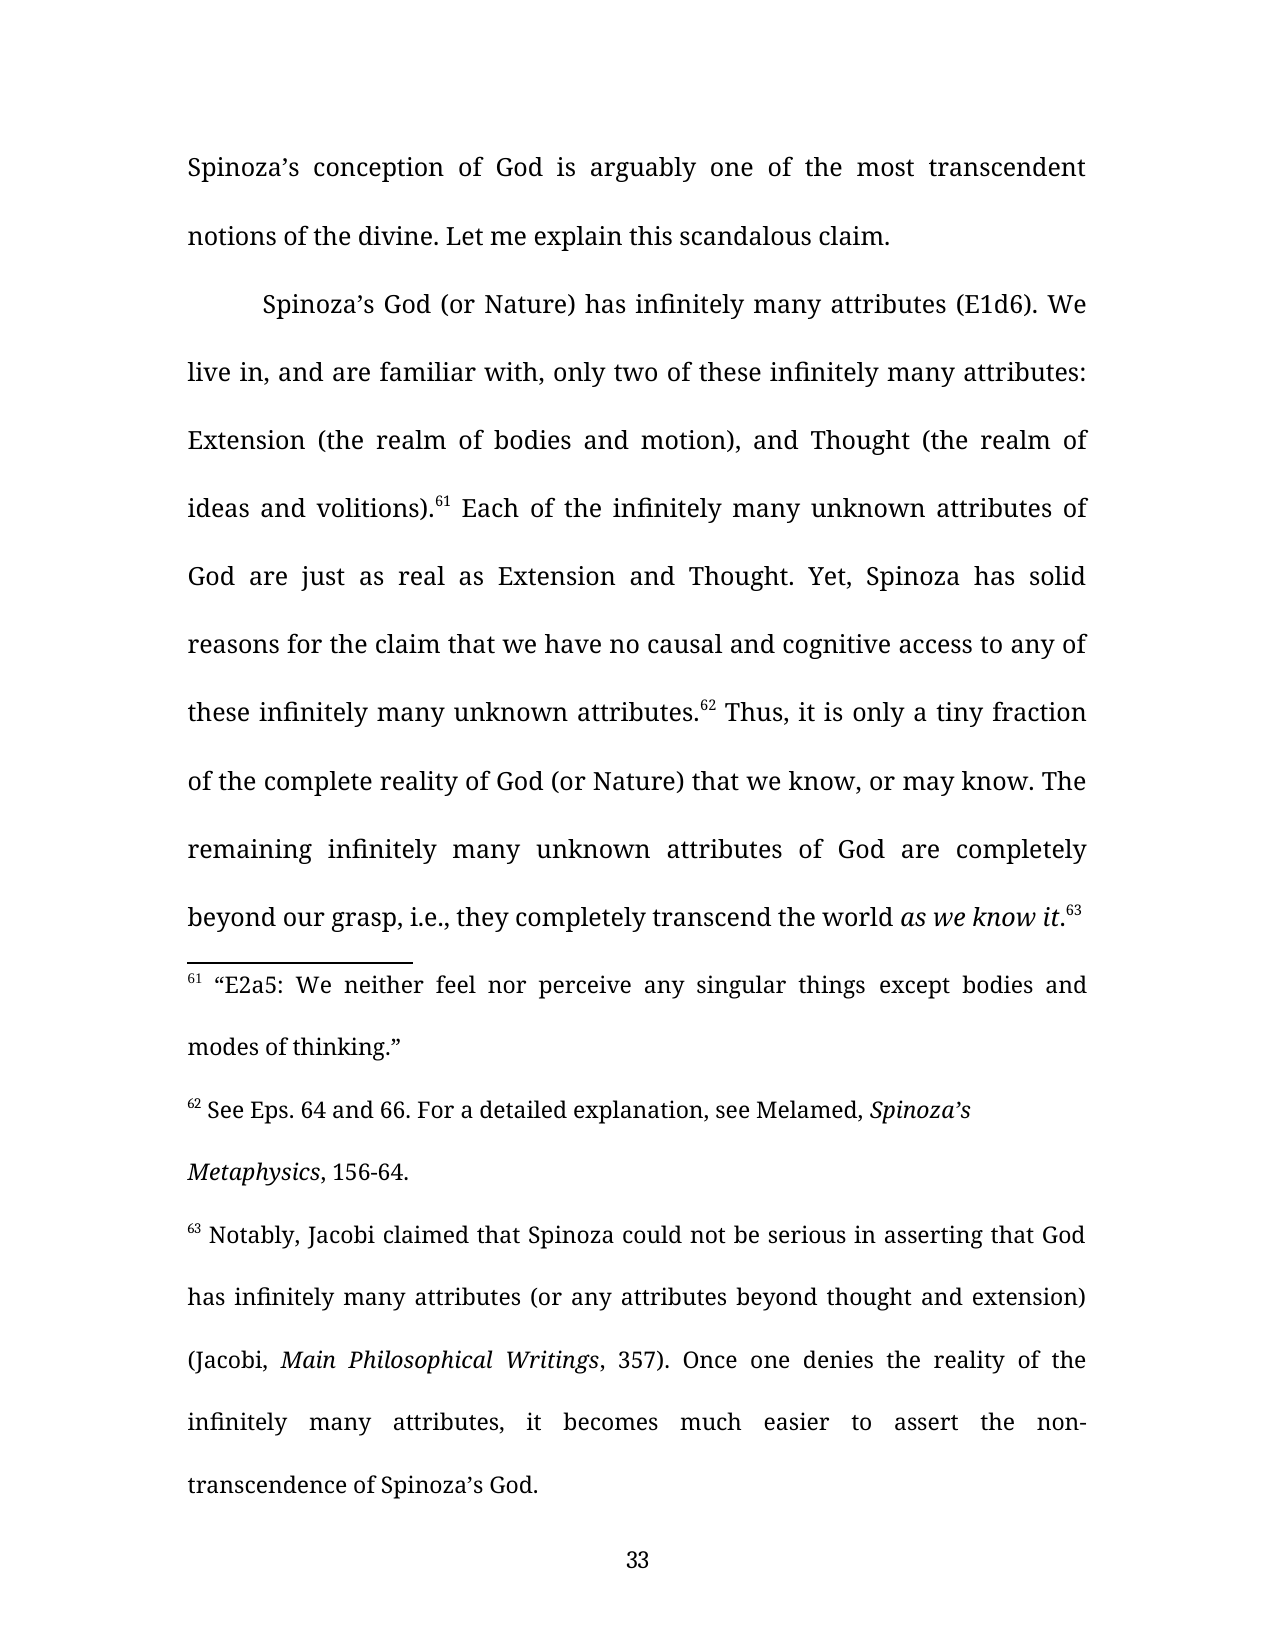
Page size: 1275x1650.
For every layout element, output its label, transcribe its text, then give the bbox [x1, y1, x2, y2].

text Against the common slogan that Spinoza’s God is immanent, I would argue that Spinoza’s God has significant transcendent features. He is not as transcendent as the God of negative theology, but barring this exception, Spinoza’s conception of God is arguably one of the most transcendent notions of the divine. Let me explain this scandalous claim. [187, 150, 1087, 252]
text Spinoza’s God (or Nature) has infinitely many attributes (E1d6). We live in, and are familiar with, only two of these infinitely many attributes: Extension (the realm of bodies and motion), and Thought (the realm of ideas and volitions). Each of the infinitely many unknown attributes of God are just as real as Extension and Thought. Yet, Spinoza has solid reasons for the claim that we have no causal and cognitive access to any of these infinitely many unknown attributes. Thus, it is only a tiny fraction of the complete reality of God (or Nature) that we know, or may know. The remaining infinitely many unknown attributes of God are completely beyond our grasp, i.e., they completely transcend the world as we know it. [187, 286, 1087, 933]
